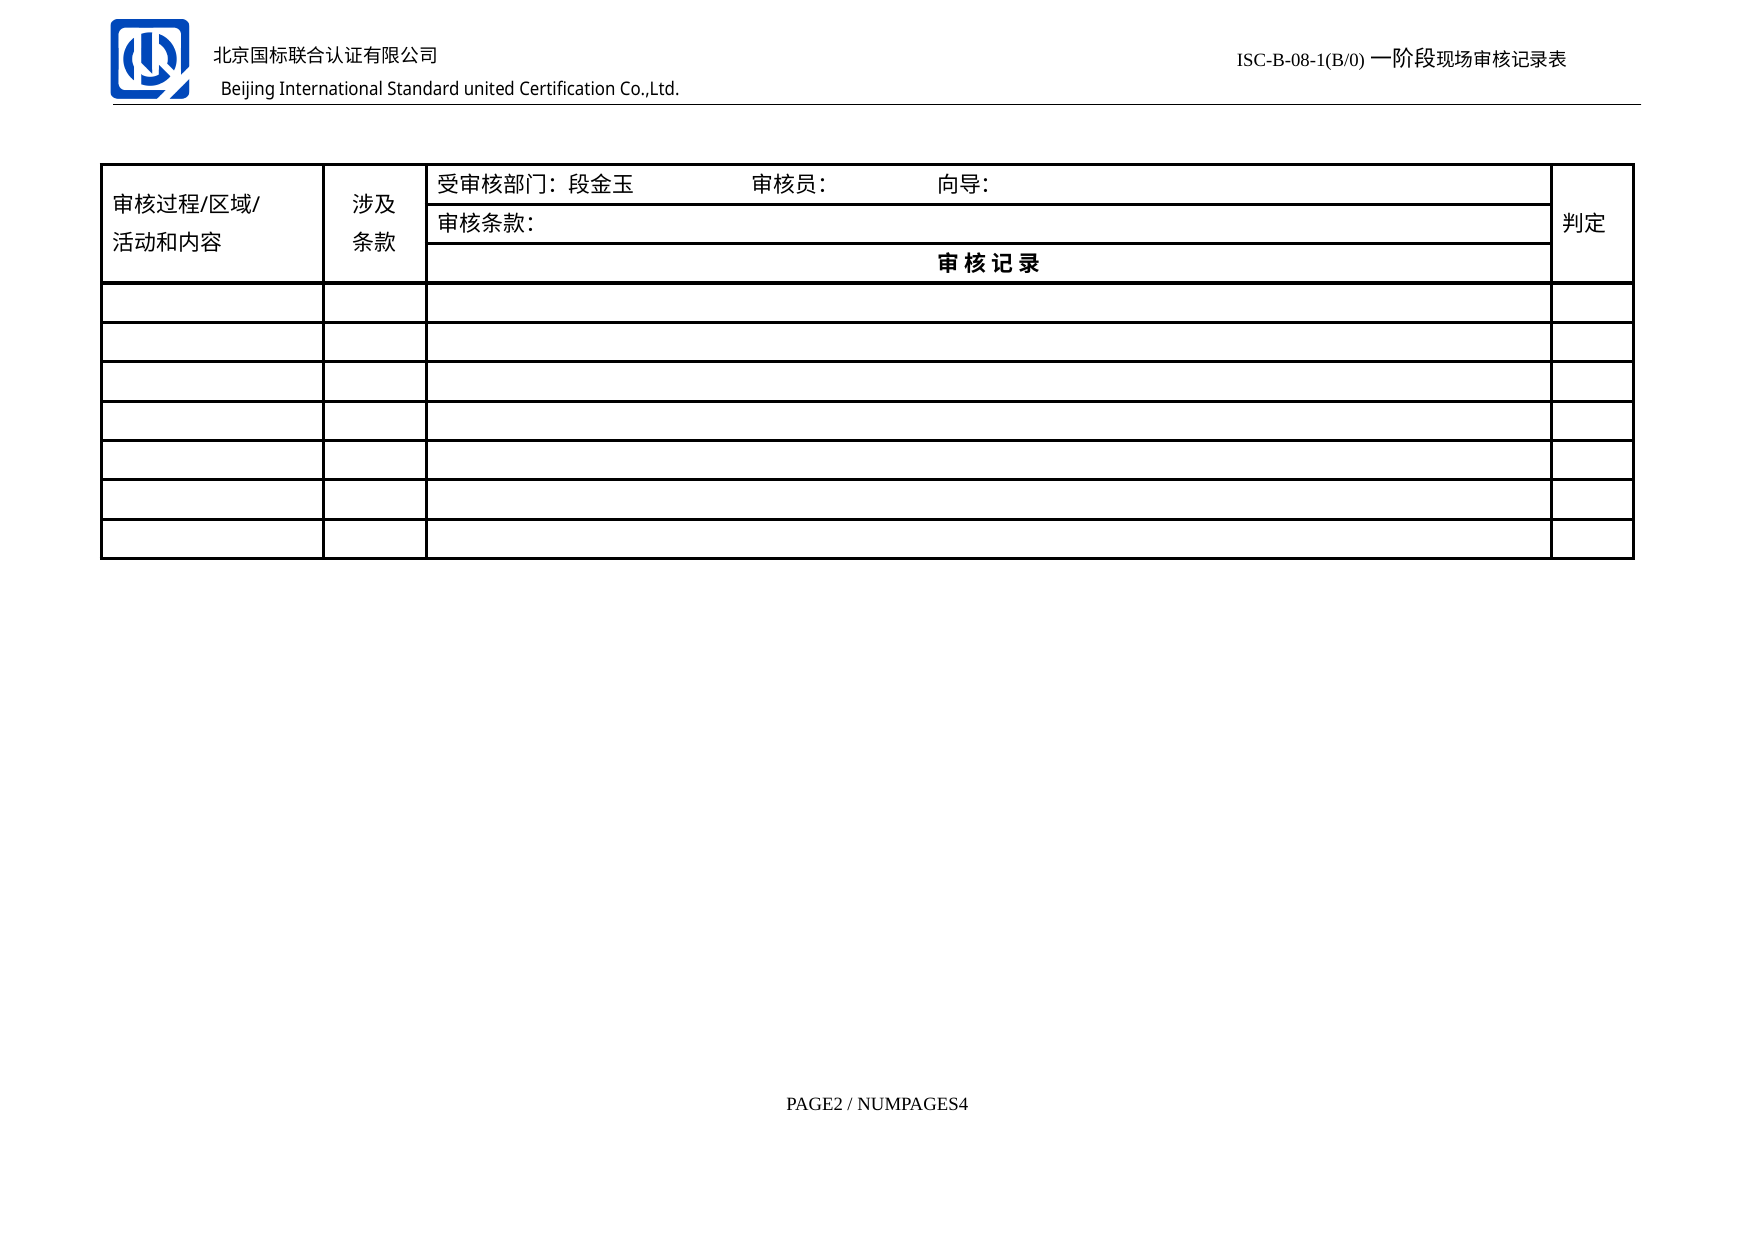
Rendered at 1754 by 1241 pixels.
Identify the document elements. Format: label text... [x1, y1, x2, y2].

table_cell [1553, 324, 1632, 360]
table_cell [428, 521, 1550, 557]
table_cell [1553, 285, 1632, 321]
table_cell [428, 403, 1550, 439]
table_cell [103, 521, 322, 557]
table_header 审核过程/区域/ 活动和内容 [103, 166, 322, 281]
table_cell [103, 403, 322, 439]
table_cell [103, 285, 322, 321]
table_cell [1553, 363, 1632, 399]
table_header 判定 [1553, 166, 1632, 281]
table_cell [103, 363, 322, 399]
table_cell [103, 481, 322, 518]
table_cell [1553, 521, 1632, 557]
table_cell [428, 285, 1550, 321]
table_cell [325, 442, 425, 478]
table_cell [103, 442, 322, 478]
table_cell [325, 363, 425, 399]
table_cell [428, 363, 1550, 399]
table_cell [428, 442, 1550, 478]
table_header 涉及 条款 [325, 166, 425, 281]
table_cell [103, 324, 322, 360]
table_cell [325, 481, 425, 518]
picture [110, 19, 190, 99]
table_cell [325, 521, 425, 557]
table_cell [325, 285, 425, 321]
table_cell 审 核 记 录 [428, 245, 1550, 281]
table_cell [428, 324, 1550, 360]
table_cell [1553, 481, 1632, 518]
table_cell [428, 481, 1550, 518]
table_header 受审核部门：段金玉 审核员： 向导： [428, 166, 1550, 203]
table_cell [1553, 442, 1632, 478]
table_cell [1553, 403, 1632, 439]
table_cell [325, 403, 425, 439]
table_cell 审核条款： [428, 206, 1550, 242]
table_cell [325, 324, 425, 360]
